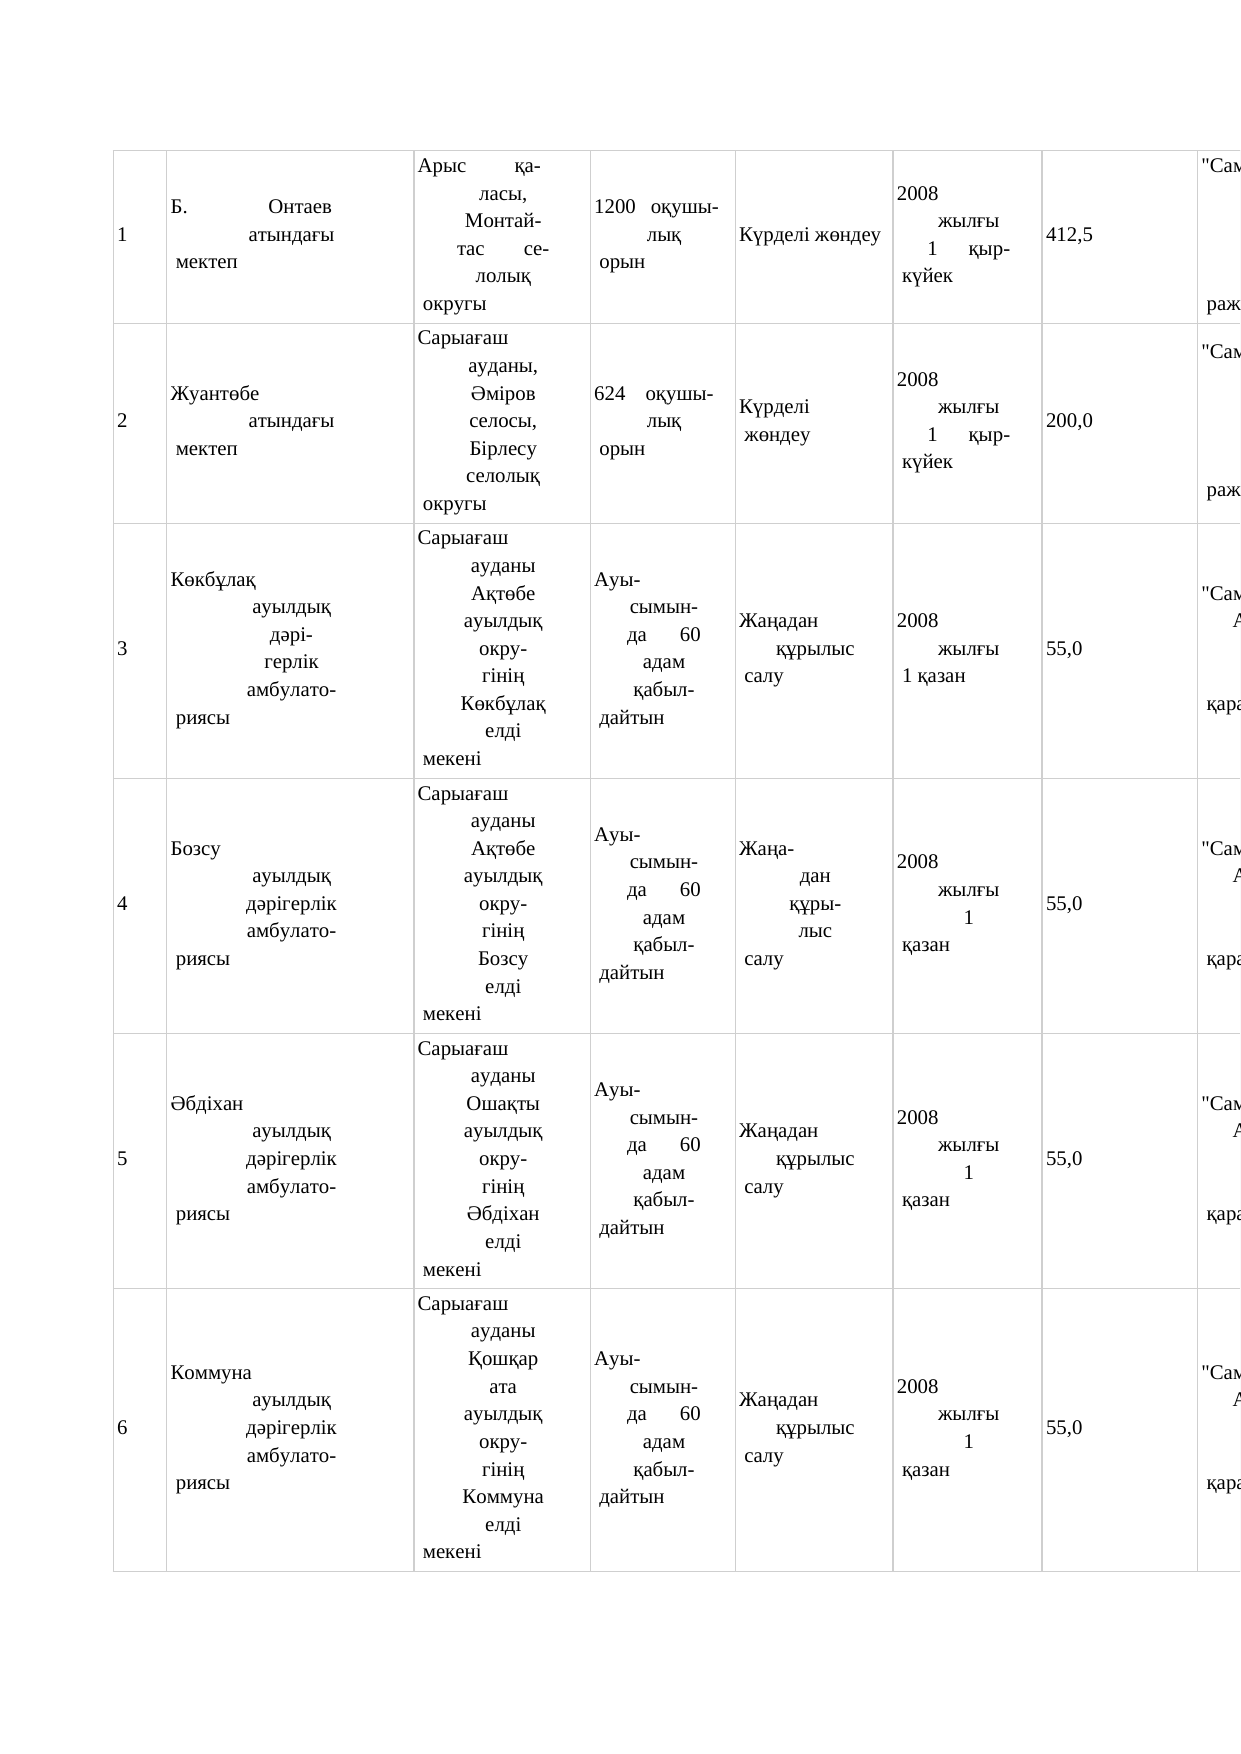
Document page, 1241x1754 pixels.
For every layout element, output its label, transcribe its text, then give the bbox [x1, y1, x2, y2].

table_cell Жаңадан құрылыс салу [736, 524, 892, 778]
table_cell Жуантөбе атындағы мектеп [167, 324, 413, 522]
table_cell 5 [114, 1034, 166, 1288]
table_cell 2008 жылғы 1 қазан [894, 524, 1041, 778]
table_cell Ауы- сымын- да 60 адам қабыл- дайтын [591, 524, 735, 778]
table_cell Күрделі жөндеу [736, 324, 892, 522]
table_cell 2008 жылғы 1 қазан [894, 779, 1041, 1033]
table_cell 1200 оқушы- лық орын [591, 151, 735, 322]
table_cell "Самұрық" АҚ-ның "Қазатом- өнеркәсіп" ҰАК-ның қаражаты [1198, 779, 1240, 1033]
table_cell Әбдіхан ауылдық дәрігерлік амбулато- риясы [167, 1034, 413, 1288]
table_cell Көкбұлақ ауылдық дәрі- герлік амбулато- риясы [167, 524, 413, 778]
table_cell Ауы- сымын- да 60 адам қабыл- дайтын [591, 1034, 735, 1288]
table_cell "Самұрық" АҚ-ның "Қазатом- өнеркәсіп" ҰАК-ның қаражаты [1198, 1034, 1240, 1288]
table_cell 412,5 [1043, 151, 1197, 322]
table_cell 200,0 [1043, 324, 1197, 522]
table_cell "Самұрық" АҚ-ның "Қазатом- өнеркәсіп" ҰАК-ның қаражаты [1198, 1289, 1240, 1571]
table_cell "Самұрық" АҚ-ның "Қазатом- өнеркәсіп" ҰАК-ның қаражаты [1198, 524, 1240, 778]
table_cell 3 [114, 524, 166, 778]
table_cell 6 [114, 1289, 166, 1571]
table_cell Сарыағаш ауданы Ошақты ауылдық окру- гінің Әбдіхан елді мекені [415, 1034, 590, 1288]
table_cell 55,0 [1043, 779, 1197, 1033]
table_cell 2008 жылғы 1 қазан [894, 1289, 1041, 1571]
table_cell Сарыағаш ауданы Ақтөбе ауылдық окру- гінің Бозсу елді мекені [415, 779, 590, 1033]
table_cell 2008 жылғы 1 қыр- күйек [894, 151, 1041, 322]
table_cell 624 оқушы- лық орын [591, 324, 735, 522]
table_cell 2 [114, 324, 166, 522]
table_cell Жаңадан құрылыс салу [736, 1289, 892, 1571]
table_cell Ауы- сымын- да 60 адам қабыл- дайтын [591, 1289, 735, 1571]
table_cell 55,0 [1043, 1034, 1197, 1288]
table_cell Коммуна ауылдық дәрігерлік амбулато- риясы [167, 1289, 413, 1571]
table_cell Сарыағаш ауданы, Әміров селосы, Бірлесу селолық округы [415, 324, 590, 522]
table_cell "Самұрық" АҚ-ның, "Қазатом- өнеркәсіп" ҰАК-ның қа- ражаты [1198, 151, 1240, 322]
table_cell Күрделі жөндеу [736, 151, 892, 322]
table_cell Бозсу ауылдық дәрігерлік амбулато- риясы [167, 779, 413, 1033]
table_cell Ауы- сымын- да 60 адам қабыл- дайтын [591, 779, 735, 1033]
table_cell 55,0 [1043, 1289, 1197, 1571]
table_cell 2008 жылғы 1 қыр- күйек [894, 324, 1041, 522]
table_cell 55,0 [1043, 524, 1197, 778]
table_cell Арыс қа- ласы, Монтай- тас се- лолық округы [415, 151, 590, 322]
table_cell 4 [114, 779, 166, 1033]
table_cell Б. Онтаев атындағы мектеп [167, 151, 413, 322]
table_cell Сарыағаш ауданы Ақтөбе ауылдық окру- гінің Көкбұлақ елді мекені [415, 524, 590, 778]
table_cell Сарыағаш ауданы Қошқар ата ауылдық окру- гінің Коммуна елді мекені [415, 1289, 590, 1571]
table_cell "Самырұқ" АҚ-ның, "Қазатом- өнеркәсіп" ҰАК-ның қа- ражаты [1198, 324, 1240, 522]
table_cell 1 [114, 151, 166, 322]
table_cell 2008 жылғы 1 қазан [894, 1034, 1041, 1288]
table_cell Жаңадан құрылыс салу [736, 1034, 892, 1288]
table_cell Жаңа- дан құры- лыс салу [736, 779, 892, 1033]
